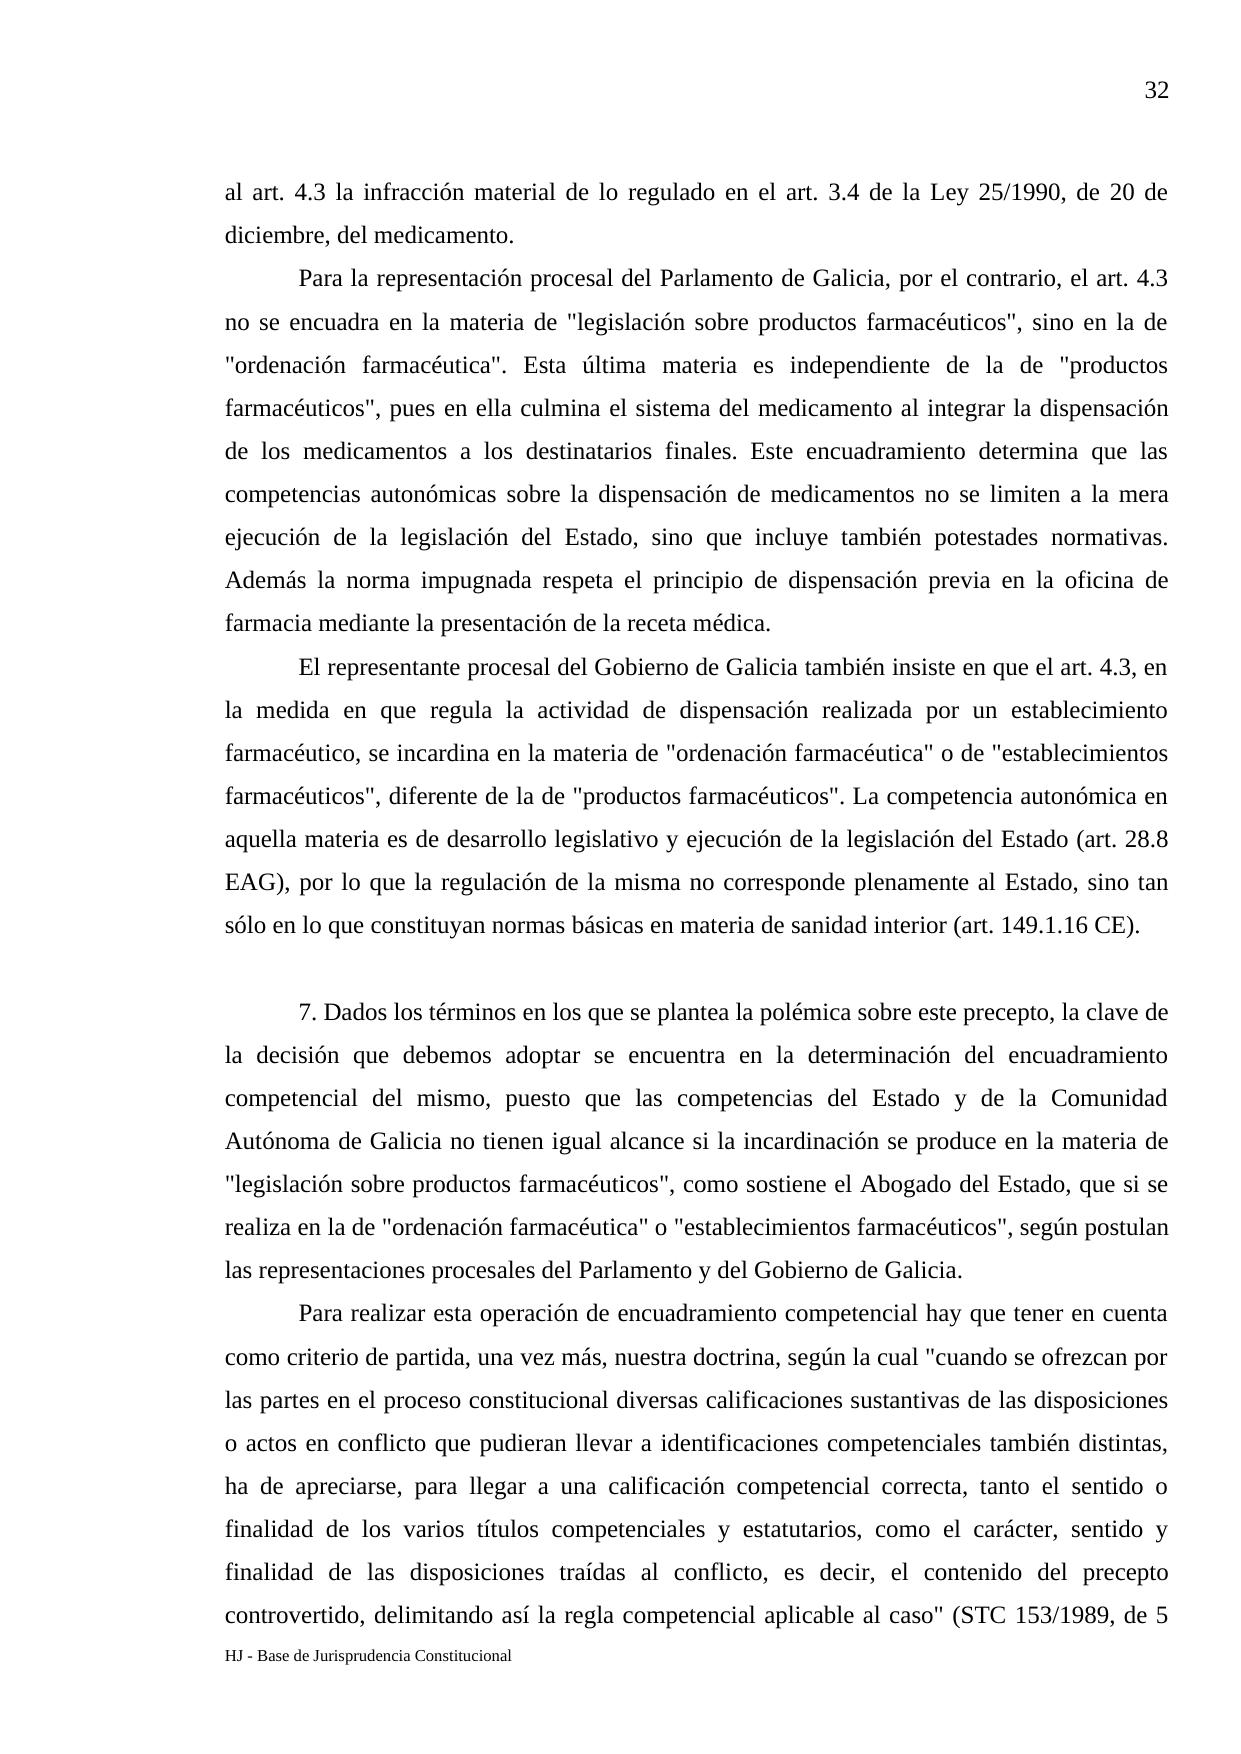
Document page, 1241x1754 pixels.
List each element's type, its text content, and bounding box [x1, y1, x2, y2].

text El representante procesal del Gobierno de Galicia también insiste en que el art. 4.3, en la medida en que regula la actividad de dispensación realizada por un establecimiento farmacéutico, se incardina en la materia de "ordenación farmacéutica" o de "establecimientos farmacéuticos", diferente de la de "productos farmacéuticos". La competencia autonómica en aquella materia es de desarrollo legislativo y ejecución de la legislación del Estado (art. 28.8 EAG), por lo que la regulación de la misma no corresponde plenamente al Estado, sino tan sólo en lo que constituyan normas básicas en materia de sanidad interior (art. 149.1.16 CE). [224, 652, 1169, 939]
text 7. Dados los términos en los que se plantea la polémica sobre este precepto, la clave de la decisión que debemos adoptar se encuentra en la determinación del encuadramiento competencial del mismo, puesto que las competencias del Estado y de la Comunidad Autónoma de Galicia no tienen igual alcance si la incardinación se produce en la materia de "legislación sobre productos farmacéuticos", como sostiene el Abogado del Estado, que si se realiza en la de "ordenación farmacéutica" o "establecimientos farmacéuticos", según postulan las representaciones procesales del Parlamento y del Gobierno de Galicia. [224, 997, 1169, 1284]
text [224, 177, 1169, 249]
text Para la representación procesal del Parlamento de Galicia, por el contrario, el art. 4.3 no se encuadra en la materia de "legislación sobre productos farmacéuticos", sino en la de "ordenación farmacéutica". Esta última materia es independiente de la de "productos farmacéuticos", pues en ella culmina el sistema del medicamento al integrar la dispensación de los medicamentos a los destinatarios finales. Este encuadramiento determina que las competencias autonómicas sobre la dispensación de medicamentos no se limiten a la mera ejecución de la legislación del Estado, sino que incluye también potestades normativas. Además la norma impugnada respeta el principio de dispensación previa en la oficina de farmacia mediante la presentación de la receta médica. [224, 263, 1169, 637]
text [224, 1298, 1169, 1629]
